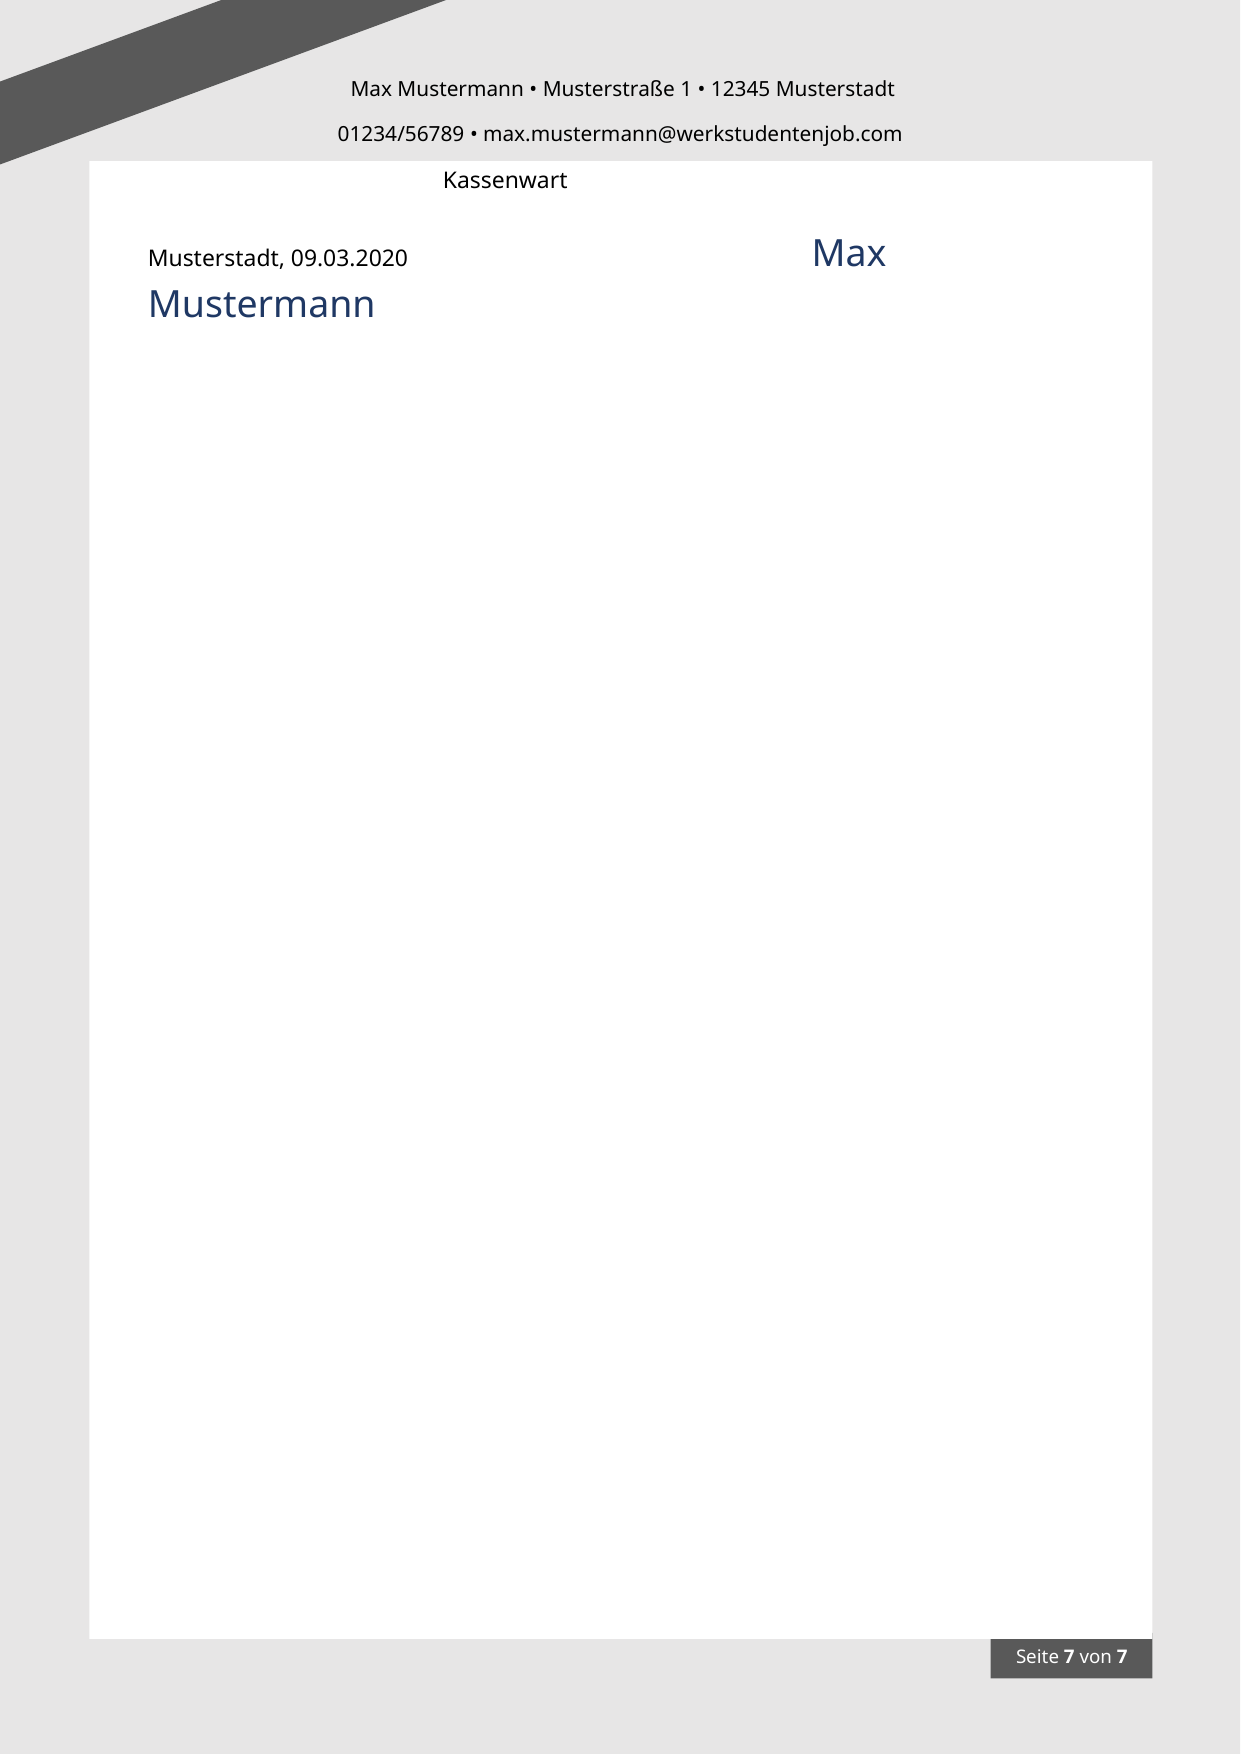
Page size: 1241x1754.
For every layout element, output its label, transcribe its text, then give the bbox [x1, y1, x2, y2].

text Kassenwart [369, 164, 1093, 195]
text Musterstadt, 09.03.2020 Max Mustermann [148, 226, 1093, 328]
